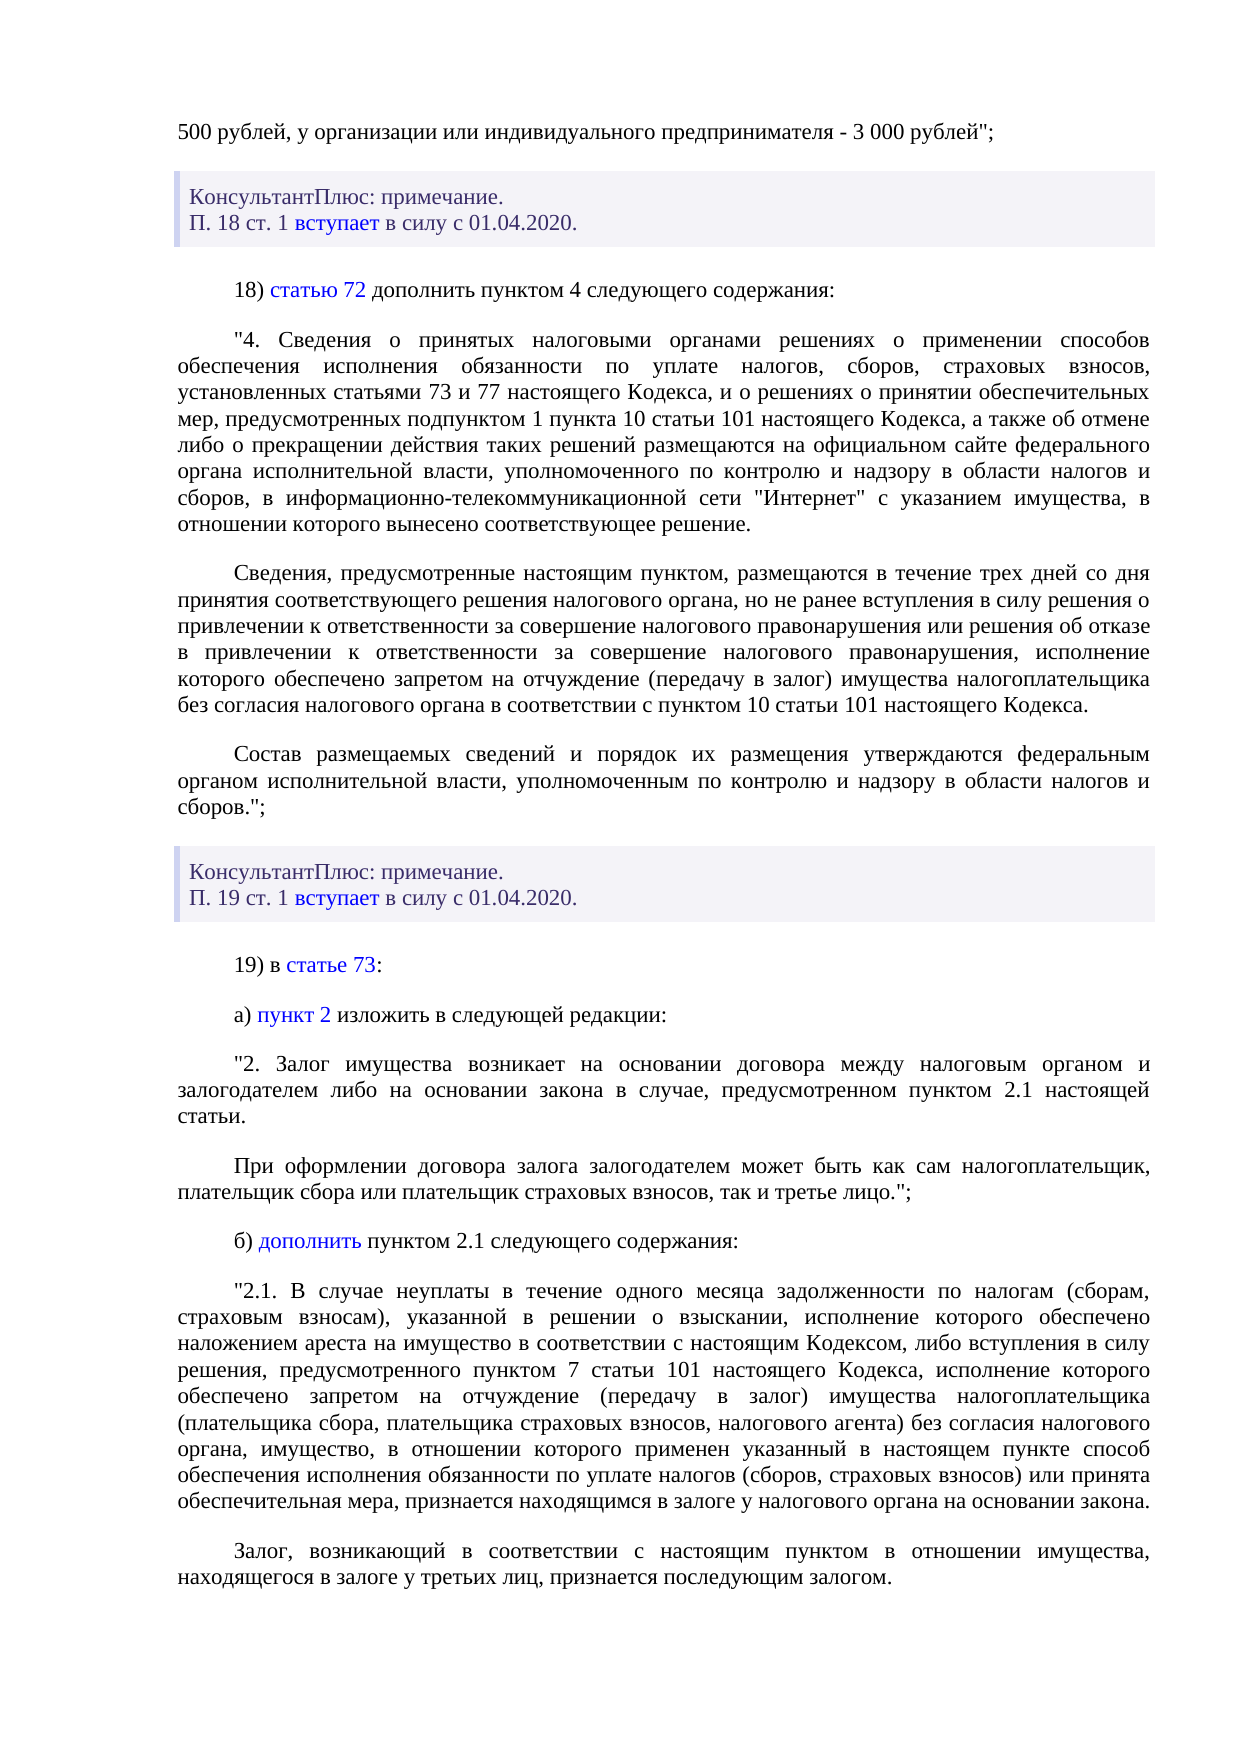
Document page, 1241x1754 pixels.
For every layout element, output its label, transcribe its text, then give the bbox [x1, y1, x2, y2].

text 18) статью 72 дополнить пунктом 4 следующего содержания: [177, 276, 1152, 303]
table_header КонсультантПлюс: примечание. П. 19 ст. 1 вступает в силу с 01.04.2020. [180, 846, 1149, 922]
text "4. Сведения о принятых налоговыми органами решениях о применении способов обеспечения исполнения обязанности по уплате налогов, сборов, страховых взносов, установленных статьями 73 и 77 настоящего Кодекса, и о решениях о принятии обеспечительных мер, предусмотренных подпунктом 1 пункта 10 статьи 101 настоящего Кодекса, а также об отмене либо о прекращении действия таких решений размещаются на официальном сайте федерального органа исполнительной власти, уполномоченного по контролю и надзору в области налогов и сборов, в информационно-телекоммуникационной сети "Интернет" с указанием имущества, в отношении которого вынесено соответствующее решение. [177, 326, 1152, 536]
text б) дополнить пунктом 2.1 следующего содержания: [177, 1227, 1152, 1254]
text Сведения, предусмотренные настоящим пунктом, размещаются в течение трех дней со дня принятия соответствующего решения налогового органа, но не ранее вступления в силу решения о привлечении к ответственности за совершение налогового правонарушения или решения об отказе в привлечении к ответственности за совершение налогового правонарушения, исполнение которого обеспечено запретом на отчуждение (передачу в залог) имущества налогоплательщика без согласия налогового органа в соответствии с пунктом 10 статьи 101 настоящего Кодекса. [177, 559, 1152, 717]
text "2. Залог имущества возникает на основании договора между налоговым органом и залогодателем либо на основании закона в случае, предусмотренном пунктом 2.1 настоящей статьи. [177, 1050, 1152, 1129]
text а) пункт 2 изложить в следующей редакции: [177, 1001, 1152, 1027]
text Залог, возникающий в соответствии с настоящим пунктом в отношении имущества, находящегося в залоге у третьих лиц, признается последующим залогом. [177, 1537, 1152, 1589]
text "2.1. В случае неуплаты в течение одного месяца задолженности по налогам (сборам, страховым взносам), указанной в решении о взыскании, исполнение которого обеспечено наложением ареста на имущество в соответствии с настоящим Кодексом, либо вступления в силу решения, предусмотренного пунктом 7 статьи 101 настоящего Кодекса, исполнение которого обеспечено запретом на отчуждение (передачу в залог) имущества налогоплательщика (плательщика сбора, плательщика страховых взносов, налогового агента) без согласия налогового органа, имущество, в отношении которого применен указанный в настоящем пункте способ обеспечения исполнения обязанности по уплате налогов (сборов, страховых взносов) или принята обеспечительная мера, признается находящимся в залоге у налогового органа на основании закона. [177, 1277, 1152, 1514]
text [177, 118, 1152, 144]
table_header КонсультантПлюс: примечание. П. 18 ст. 1 вступает в силу с 01.04.2020. [180, 171, 1149, 247]
text 19) в статье 73: [177, 951, 1152, 978]
text Состав размещаемых сведений и порядок их размещения утверждаются федеральным органом исполнительной власти, уполномоченным по контролю и надзору в области налогов и сборов."; [177, 740, 1152, 819]
text При оформлении договора залога залогодателем может быть как сам налогоплательщик, плательщик сбора или плательщик страховых взносов, так и третье лицо."; [177, 1152, 1152, 1204]
